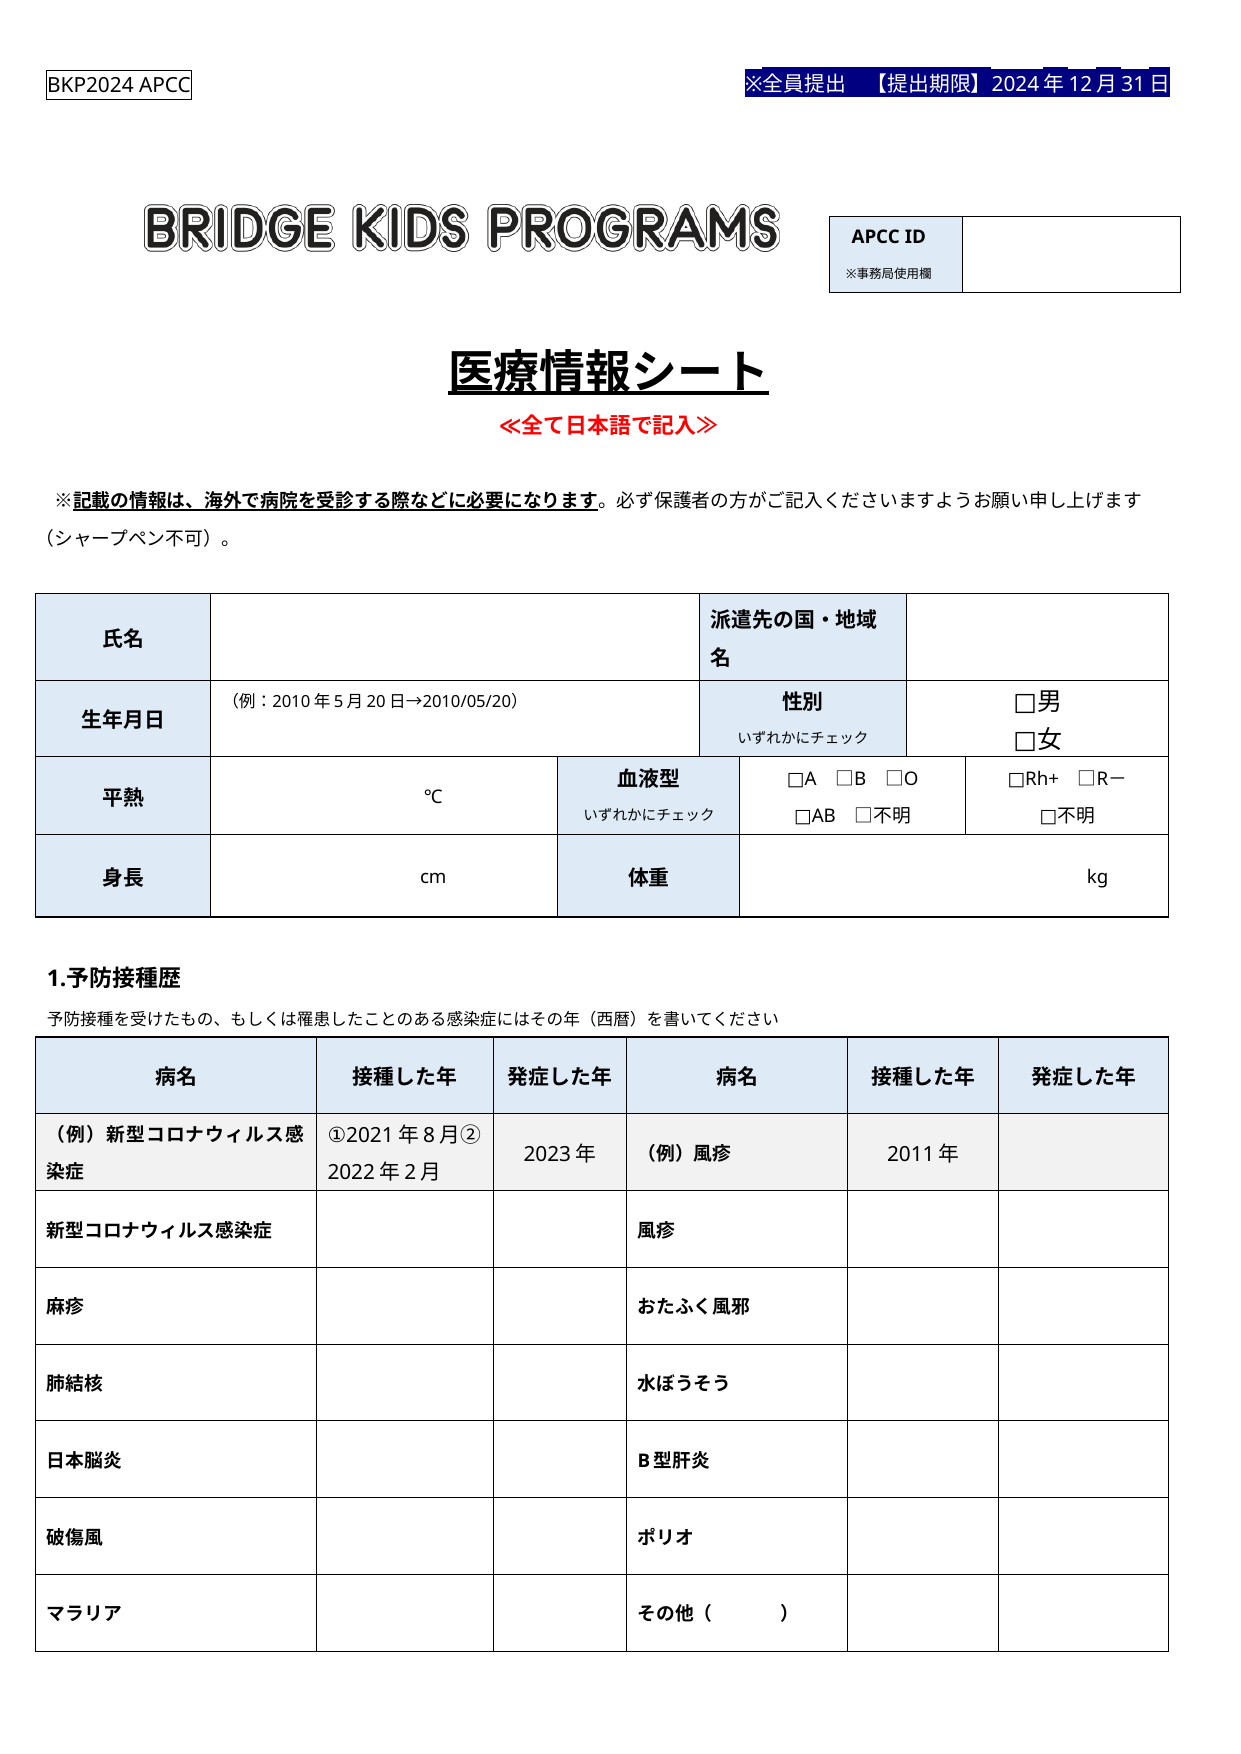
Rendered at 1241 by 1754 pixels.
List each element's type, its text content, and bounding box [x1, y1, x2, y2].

table_cell 平熱 [36, 757, 210, 834]
table_cell [848, 1191, 998, 1267]
table_cell 身長 [36, 835, 210, 916]
table_cell [999, 1191, 1168, 1267]
table_cell 発症した年 [999, 1038, 1168, 1113]
table_cell [494, 1345, 626, 1420]
table_cell 破傷風 [36, 1498, 316, 1574]
table_cell 血液型 いずれかにチェック [558, 757, 739, 834]
table_cell 病名 [36, 1038, 316, 1113]
table_cell [848, 1575, 998, 1651]
table_cell [494, 1268, 626, 1343]
table_cell （例）風疹 [627, 1114, 847, 1190]
table_cell [848, 1498, 998, 1574]
table_cell 予防接種を受けたもの、もしくは罹患したことのある感染症にはその年（西暦）を書いてください [35, 999, 1169, 1036]
table_cell [848, 1268, 998, 1343]
table_header 1.予防接種歴 [35, 955, 1169, 999]
table_cell 生年月日 [36, 681, 210, 756]
table_cell [999, 1421, 1168, 1497]
table_cell [494, 1421, 626, 1497]
table_cell [999, 1114, 1168, 1190]
text ※記載の情報は、海外で病院を受診する際などに必要になります。必ず保護者の方がご記入くださいますようお願い申し上げます（シャープペン不可）。 [35, 481, 1181, 556]
table_cell [999, 1498, 1168, 1574]
table_header 氏名 [36, 594, 210, 680]
table_cell ポリオ [627, 1498, 847, 1574]
table_cell [848, 1345, 998, 1420]
table_header [211, 594, 699, 680]
table_cell [317, 1345, 493, 1420]
table_cell ℃ [211, 757, 557, 834]
text BKP2024 APCC [35, 66, 493, 104]
table_cell [999, 1268, 1168, 1343]
table_cell [999, 1345, 1168, 1420]
table_header [963, 217, 1180, 292]
table_cell 病名 [627, 1038, 847, 1113]
table_cell [317, 1498, 493, 1574]
table_cell 風疹 [627, 1191, 847, 1267]
table_cell 麻疹 [36, 1268, 316, 1343]
table_cell 肺結核 [36, 1345, 316, 1420]
table_cell □男 □女 [907, 681, 1168, 756]
table_cell [317, 1575, 493, 1651]
table_cell [494, 1575, 626, 1651]
table_cell 新型コロナウィルス感染症 [36, 1191, 316, 1267]
table_cell 日本脳炎 [36, 1421, 316, 1497]
table_cell 発症した年 [494, 1038, 626, 1113]
table_cell B型肝炎 [627, 1421, 847, 1497]
table_cell 性別 いずれかにチェック [700, 681, 906, 756]
table_header 派遣先の国・地域名 [700, 594, 906, 680]
table_cell マラリア [36, 1575, 316, 1651]
table_cell ①2021年8月②2022年2月 [317, 1114, 493, 1190]
table_cell cm [211, 835, 557, 916]
table_cell [848, 1421, 998, 1497]
table_cell その他（ ） [627, 1575, 847, 1651]
table_cell [317, 1421, 493, 1497]
text 医療情報シート [35, 331, 1181, 406]
table_cell □A □B □O □AB □不明 [740, 757, 965, 834]
table_cell 水ぼうそう [627, 1345, 847, 1420]
picture [128, 191, 794, 263]
table_cell 2011年 [848, 1114, 998, 1190]
table_cell 2023年 [494, 1114, 626, 1190]
table_cell [999, 1575, 1168, 1651]
table_header APCC ID ※事務局使用欄 [830, 217, 962, 292]
text ≪全て日本語で記入≫ [35, 406, 1181, 443]
table_cell kg [740, 835, 1168, 916]
table_cell [317, 1268, 493, 1343]
table_header [907, 594, 1168, 680]
table_cell [494, 1191, 626, 1267]
table_cell （例）新型コロナウィルス感染症 [36, 1114, 316, 1190]
table_cell □Rh+ □R－ □不明 [966, 757, 1168, 834]
table_cell 接種した年 [317, 1038, 493, 1113]
table_cell 接種した年 [848, 1038, 998, 1113]
table_cell （例：2010年5月20日→2010/05/20） [211, 681, 699, 756]
table_cell 体重 [558, 835, 739, 916]
table_cell おたふく風邪 [627, 1268, 847, 1343]
table_cell [494, 1498, 626, 1574]
table_cell [317, 1191, 493, 1267]
